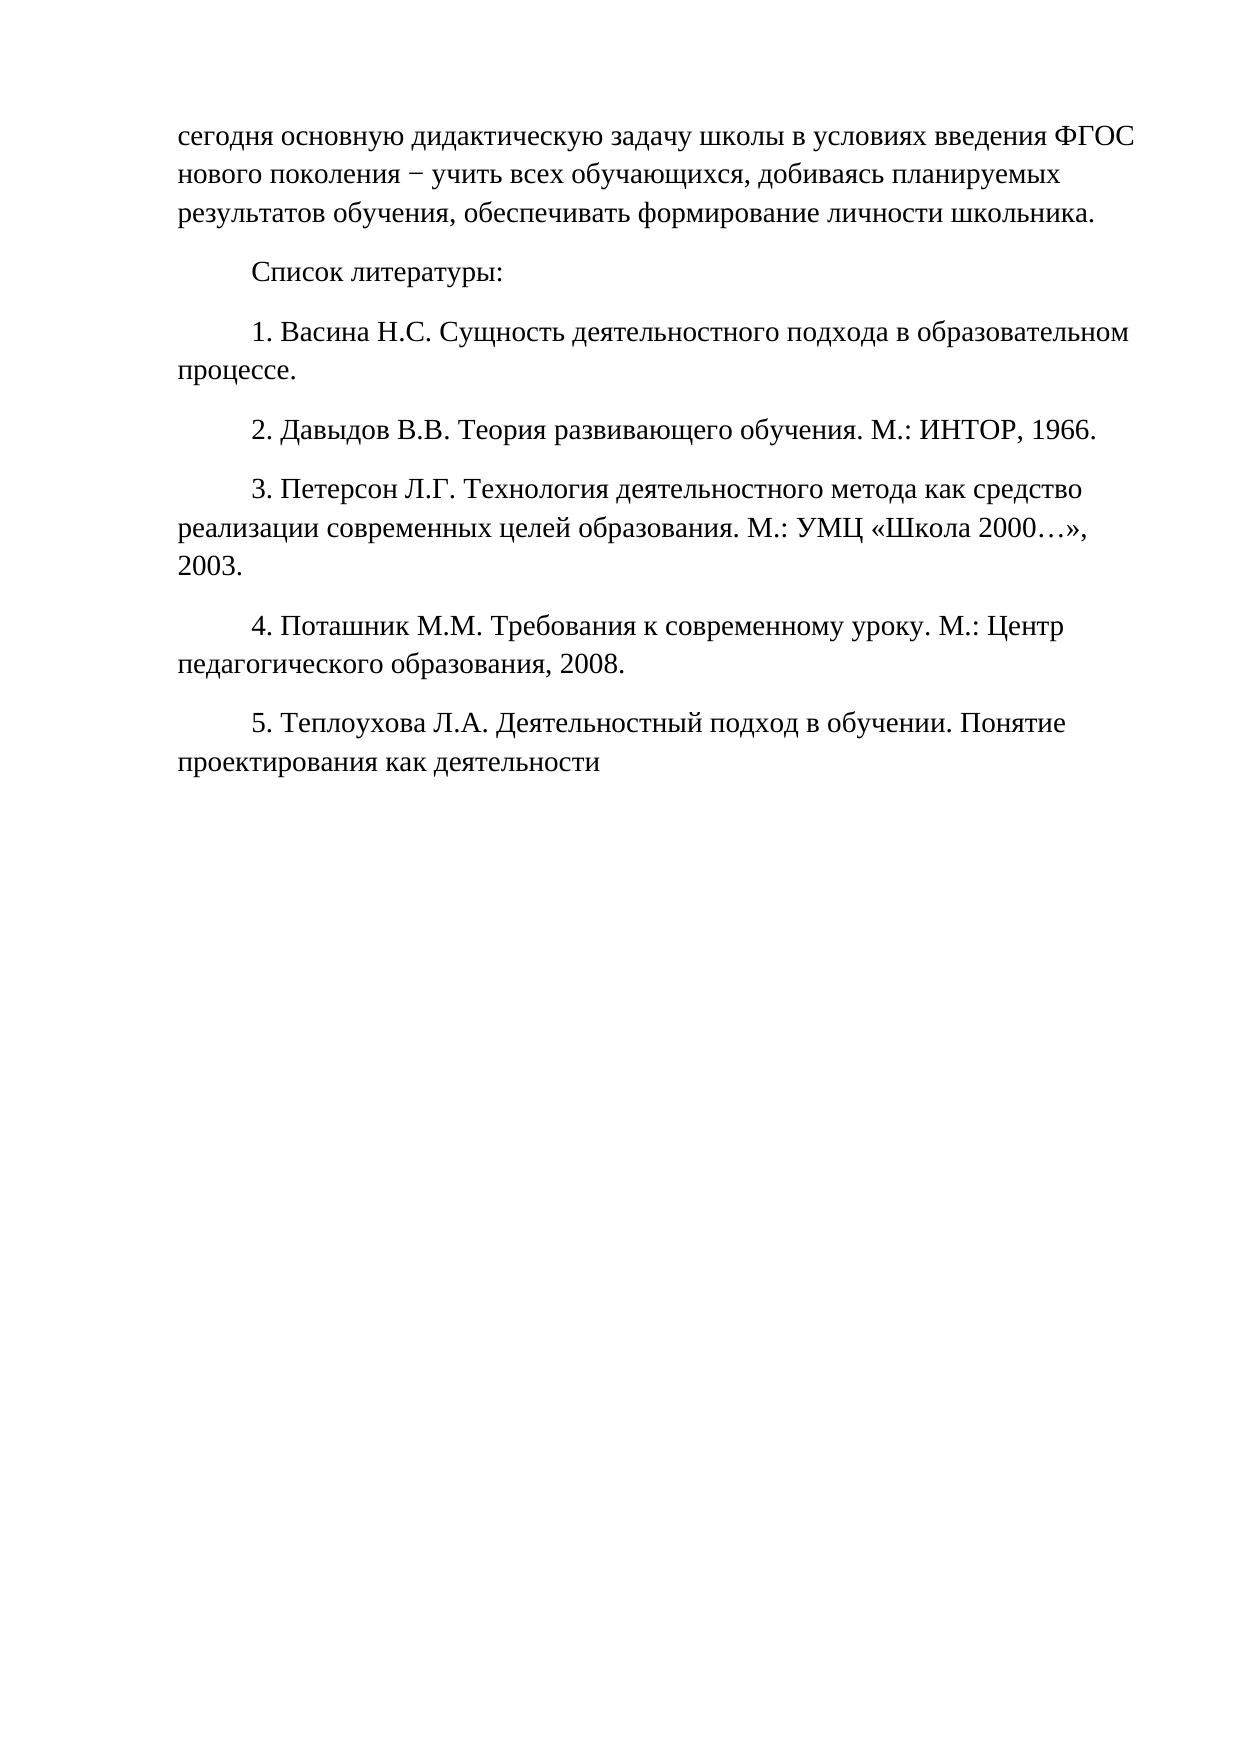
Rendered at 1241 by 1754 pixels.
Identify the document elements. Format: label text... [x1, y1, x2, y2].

text 2. Давыдов В.В. Теория развивающего обучения. М.: ИНТОР, 1966. [177, 412, 1152, 445]
text 3. Петерсон Л.Г. Технология деятельностного метода как средство реализации современных целей образования. М.: УМЦ «Школа 2000…», 2003. [177, 471, 1152, 582]
text 4. Поташник М.М. Требования к современному уроку. М.: Центр педагогического образования, 2008. [177, 608, 1152, 680]
text 1. Васина Н.С. Сущность деятельностного подхода в образовательном процессе. [177, 314, 1152, 386]
text 5. Теплоухова Л.А. Деятельностный подход в обучении. Понятие проектирования как деятельности [177, 706, 1152, 778]
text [177, 118, 1152, 229]
text Список литературы: [177, 254, 1152, 288]
